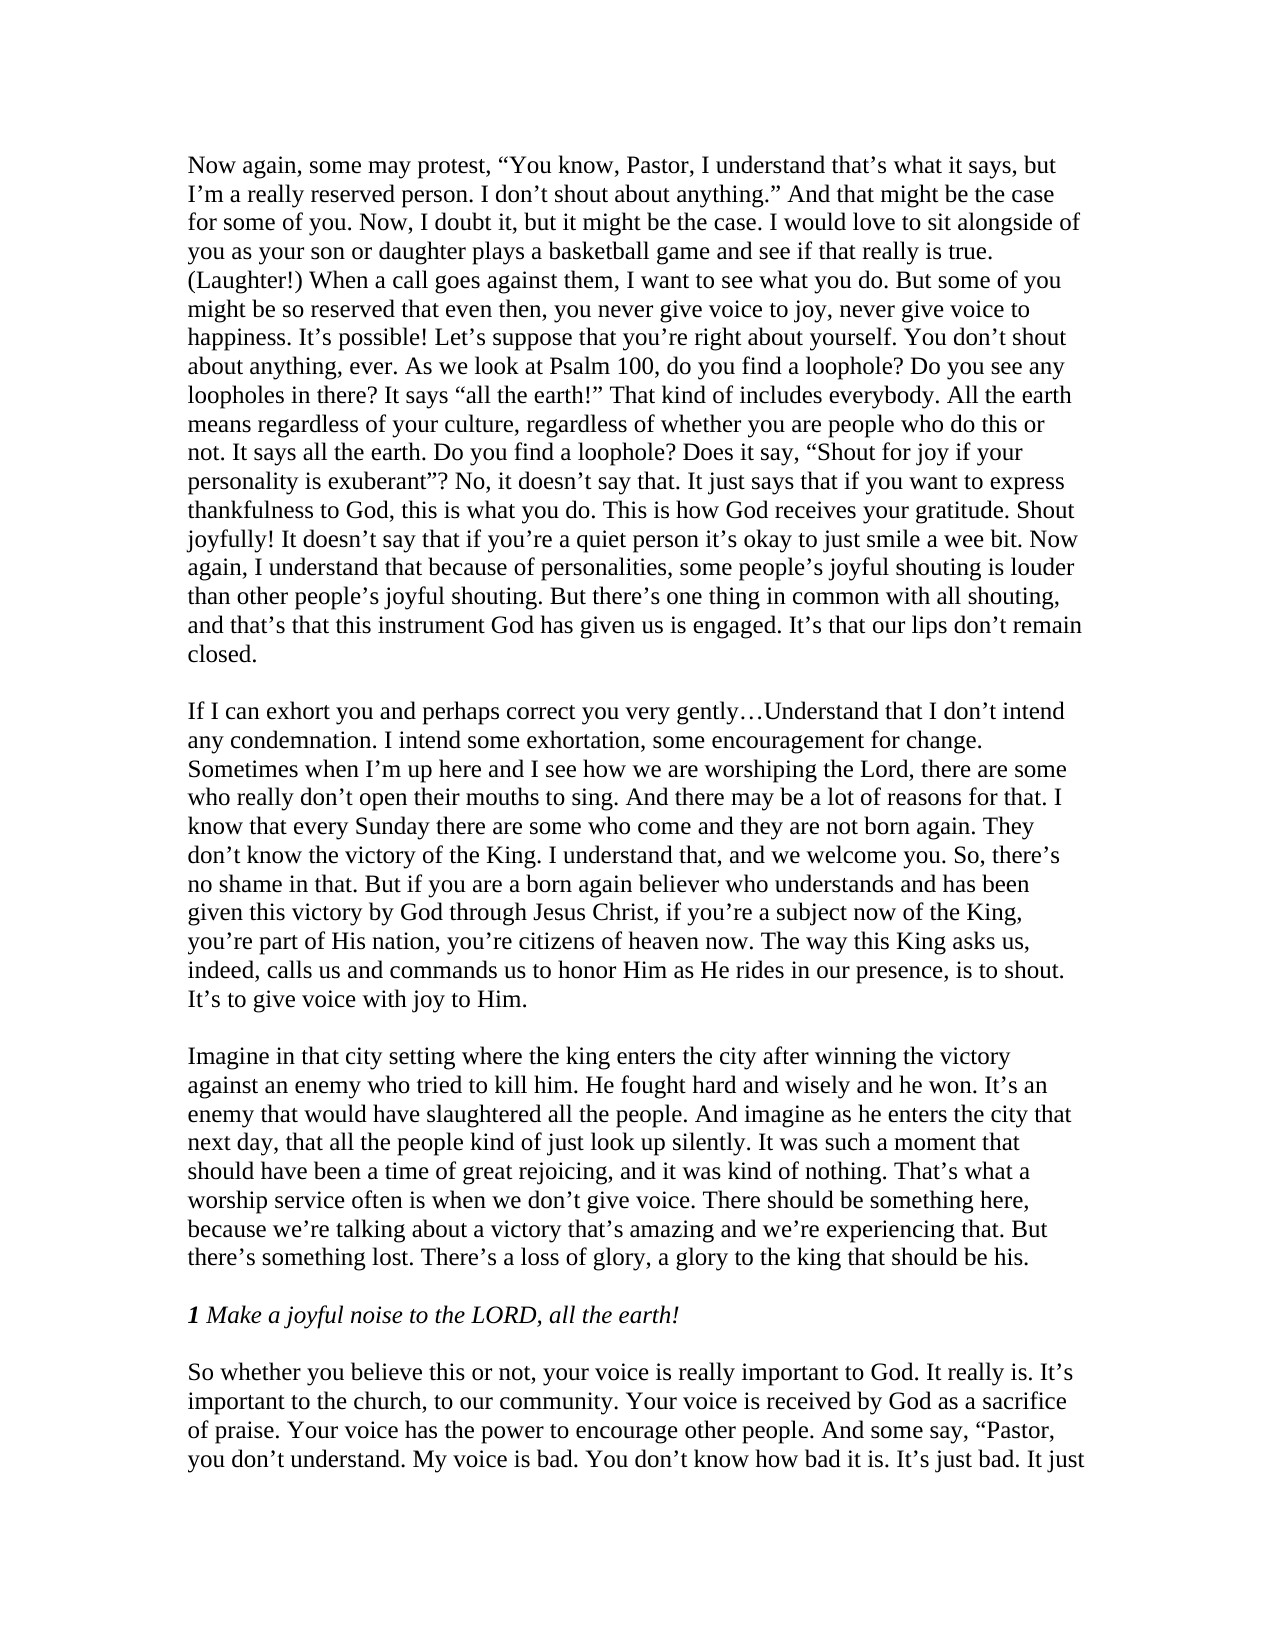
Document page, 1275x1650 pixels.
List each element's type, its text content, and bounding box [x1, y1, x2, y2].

text Now again, some may protest, “You know, Pastor, I understand that’s what it says, but I’m a really reserved person. I don’t shout about anything.” And that might be the case for some of you. Now, I doubt it, but it might be the case. I would love to sit alongside of you as your son or daughter plays a basketball game and see if that really is true. (Laughter!) When a call goes against them, I want to see what you do. But some of you might be so reserved that even then, you never give voice to joy, never give voice to happiness. It’s possible! Let’s suppose that you’re right about yourself. You don’t shout about anything, ever. As we look at Psalm 100, do you find a loophole? Do you see any loopholes in there? It says “all the earth!” That kind of includes everybody. All the earth means regardless of your culture, regardless of whether you are people who do this or not. It says all the earth. Do you find a loophole? Does it say, “Shout for joy if your personality is exuberant”? No, it doesn’t say that. It just says that if you want to express thankfulness to God, this is what you do. This is how God receives your gratitude. Shout joyfully! It doesn’t say that if you’re a quiet person it’s okay to just smile a wee bit. Now again, I understand that because of personalities, some people’s joyful shouting is louder than other people’s joyful shouting. But there’s one thing in common with all shouting, and that’s that this instrument God has given us is engaged. It’s that our lips don’t remain closed. [187, 150, 1087, 667]
text If I can exhort you and perhaps correct you very gently…Understand that I don’t intend any condemnation. I intend some exhortation, some encouragement for change. Sometimes when I’m up here and I see how we are worshiping the Lord, there are some who really don’t open their mouths to sing. And there may be a lot of reasons for that. I know that every Sunday there are some who come and they are not born again. They don’t know the victory of the King. I understand that, and we welcome you. So, there’s no shame in that. But if you are a born again believer who understands and has been given this victory by God through Jesus Christ, if you’re a subject now of the King, you’re part of His nation, you’re citizens of heaven now. The way this King asks us, indeed, calls us and commands us to honor Him as He rides in our presence, is to shout. It’s to give voice with joy to Him. [187, 696, 1087, 1012]
text Imagine in that city setting where the king enters the city after winning the victory against an enemy who tried to kill him. He fought hard and wisely and he won. It’s an enemy that would have slaughtered all the people. And imagine as he enters the city that next day, that all the people kind of just look up silently. It was such a moment that should have been a time of great rejoicing, and it was kind of nothing. That’s what a worship service often is when we don’t give voice. There should be something here, because we’re talking about a victory that’s amazing and we’re experiencing that. But there’s something lost. There’s a loss of glory, a glory to the king that should be his. [187, 1041, 1087, 1271]
text 1 Make a joyful noise to the LORD, all the earth! [187, 1300, 1087, 1329]
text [187, 1357, 1087, 1472]
